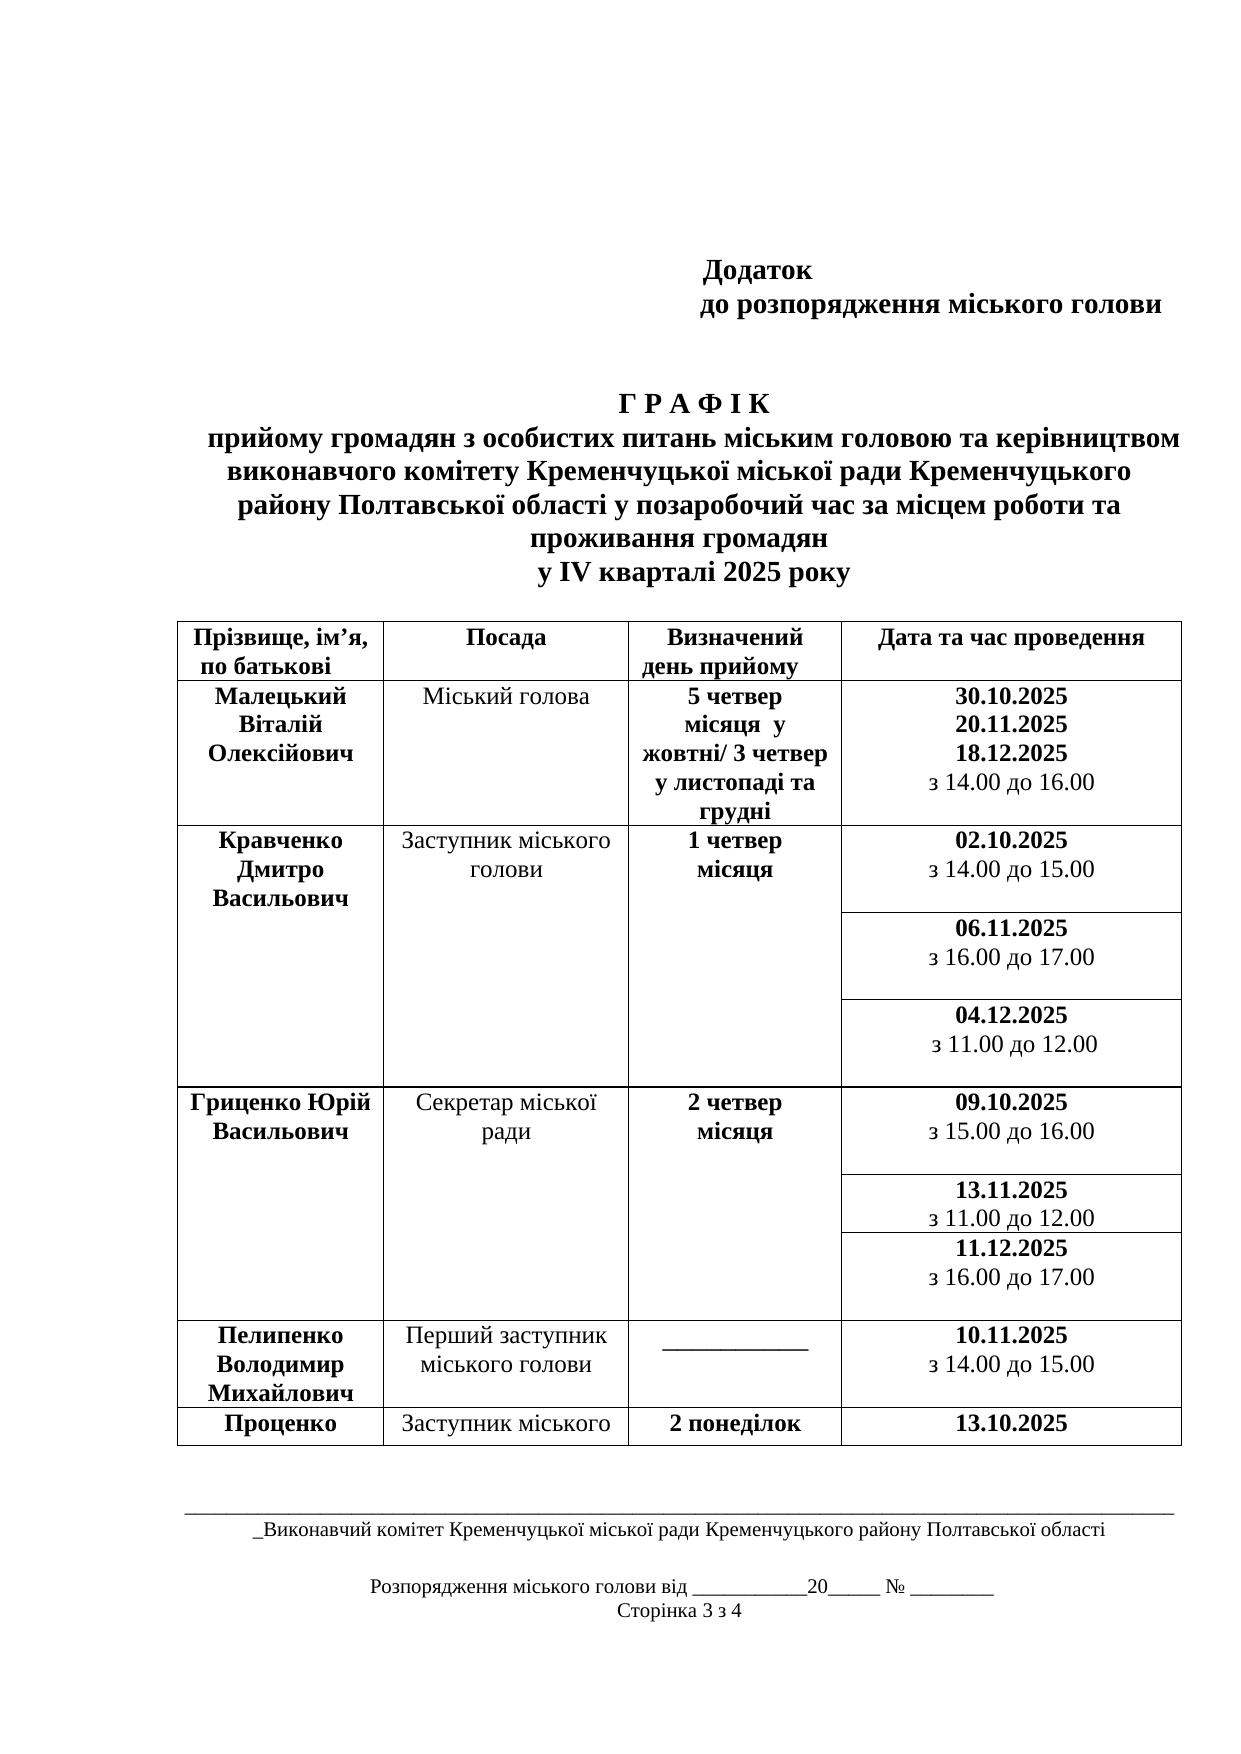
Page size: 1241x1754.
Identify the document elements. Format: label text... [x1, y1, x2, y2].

table_cell Гриценко Юрій Васильович [178, 1088, 383, 1319]
table_cell 1 четвер місяця [629, 826, 841, 1086]
text Г Р А Ф І К [177, 386, 1181, 420]
table_cell 06.11.2025 з 16.00 до 17.00 [842, 913, 1181, 999]
table_cell Малецький Віталій Олексійович [178, 681, 383, 824]
table_header Визначений день прийому [629, 622, 841, 680]
table_cell Пелипенко Володимир Михайлович [178, 1321, 383, 1407]
table_header Посада [384, 622, 628, 680]
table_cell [384, 1408, 628, 1445]
table_cell Перший заступник міського голови [384, 1321, 628, 1407]
table_cell 11.12.2025 з 16.00 до 17.00 [842, 1233, 1181, 1319]
table_cell 5 четвер місяця у жовтні/ 3 четвер у листопаді та грудні [629, 681, 841, 824]
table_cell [178, 1408, 383, 1445]
table_cell 2 четвер місяця [629, 1088, 841, 1319]
table_cell 13.11.2025 з 11.00 до 12.00 [842, 1175, 1181, 1232]
table_cell Секретар міської ради [384, 1088, 628, 1319]
text прийому громадян з особистих питань міським головою та керівництвом виконавчого комітету Кременчуцької міської ради Кременчуцького району Полтавської області у позаробочий час за місцем роботи та проживання громадян [177, 420, 1181, 554]
table_cell 09.10.2025 з 15.00 до 16.00 [842, 1088, 1181, 1174]
table_cell Кравченко Дмитро Васильович [178, 826, 383, 1086]
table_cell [842, 1408, 1181, 1445]
table_cell Заступник міського голови [384, 826, 628, 1086]
table_cell Міський голова [384, 681, 628, 824]
table_cell __________ [629, 1321, 841, 1407]
table_header Прізвище, ім’я, по батькові [178, 622, 383, 680]
table_header Дата та час проведення [842, 622, 1181, 680]
text Додаток [177, 252, 1181, 286]
table_cell 10.11.2025 з 14.00 до 15.00 [842, 1321, 1181, 1407]
table_cell 30.10.2025 20.11.2025 18.12.2025 з 14.00 до 16.00 [842, 681, 1181, 824]
text у ІV кварталі 2025 року [177, 554, 1181, 588]
table_cell 2 понеділок місяця [629, 1408, 841, 1445]
table_cell 02.10.2025 з 14.00 до 15.00 [842, 826, 1181, 912]
table_cell 04.12.2025 з 11.00 до 12.00 [842, 1000, 1181, 1086]
text до розпорядження міського голови [177, 286, 1181, 319]
